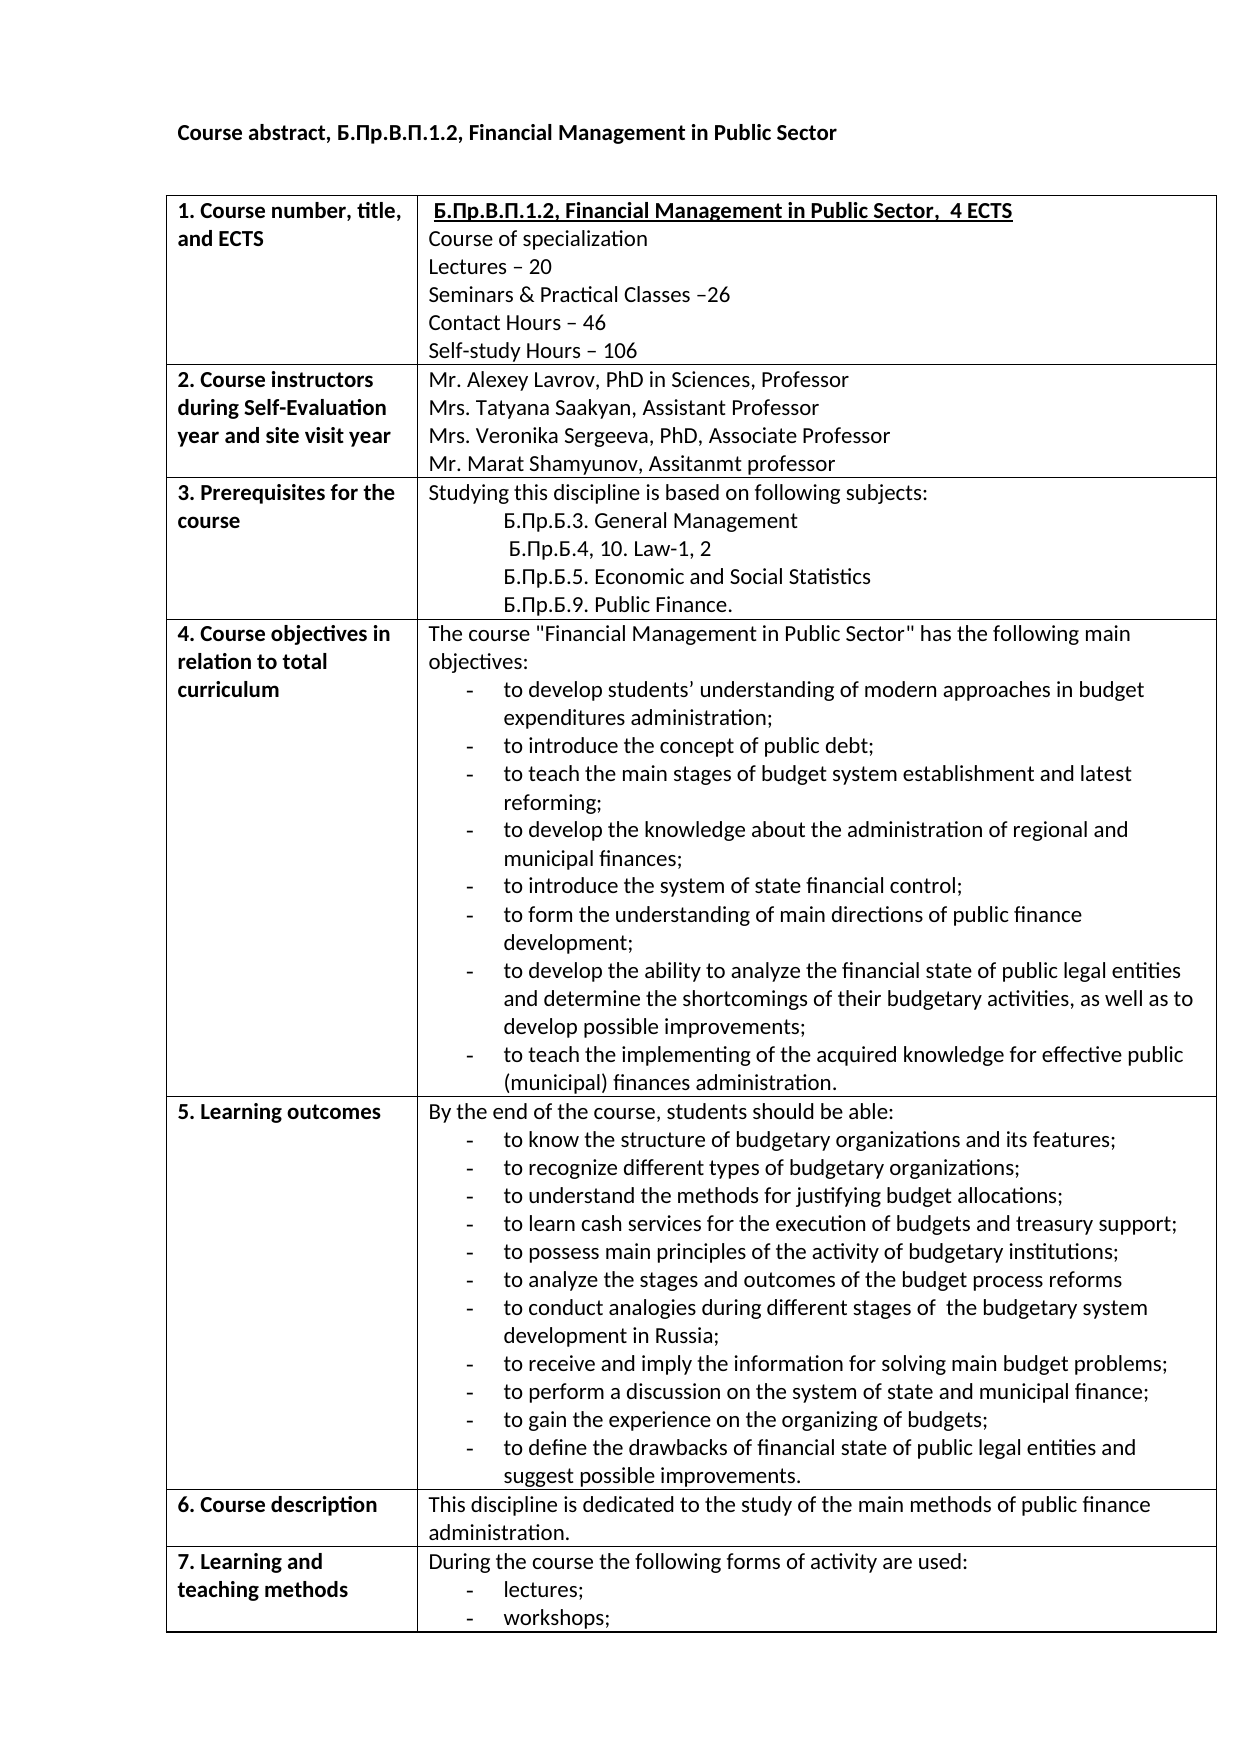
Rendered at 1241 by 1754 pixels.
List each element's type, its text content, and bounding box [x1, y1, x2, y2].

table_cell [418, 1547, 1216, 1631]
table_cell 2. Course instructors during Self-Evaluation year and site visit year [167, 365, 417, 477]
table_cell 3. Prerequisites for the course [167, 478, 417, 618]
table_header 1. Course number, title, and ECTS [167, 196, 417, 364]
table_cell The course "Financial Management in Public Sector" has the following main objectives: to develop students’ understanding of modern approaches in budget expenditures administration; to introduce the concept of public debt; to teach the main stages of budget system establishment and latest reforming; to develop the knowledge about the administration of regional and municipal finances; to introduce the system of state financial control; to form the understanding of main directions of public finance development; to develop the ability to analyze the financial state of public legal entities and determine the shortcomings of their budgetary activities, as well as to develop possible improvements; to teach the implementing of the acquired knowledge for effective public (municipal) finances administration. [418, 620, 1216, 1096]
table_cell Mr. Alexey Lavrov, PhD in Sciences, Professor Mrs. Tatyana Saakyan, Assistant Professor Mrs. Veronika Sergeeva, PhD, Associate Professor Mr. Marat Shamyunov, Assitanmt professor [418, 365, 1216, 477]
table_cell Studying this discipline is based on following subjects: Б.Пр.Б.3. General Management Б.Пр.Б.4, 10. Law-1, 2 Б.Пр.Б.5. Economic and Social Statistics Б.Пр.Б.9. Public Finance. [418, 478, 1216, 618]
table_cell This discipline is dedicated to the study of the main methods of public finance administration. [418, 1490, 1216, 1546]
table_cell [167, 1547, 417, 1631]
table_cell 6. Course description [167, 1490, 417, 1546]
table_cell 5. Learning outcomes [167, 1097, 417, 1489]
table_cell By the end of the course, students should be able: to know the structure of budgetary organizations and its features; to recognize different types of budgetary organizations; to understand the methods for justifying budget allocations; to learn cash services for the execution of budgets and treasury support; to possess main principles of the activity of budgetary institutions; to analyze the stages and outcomes of the budget process reforms to conduct analogies during different stages of the budgetary system development in Russia; to receive and imply the information for solving main budget problems; to perform a discussion on the system of state and municipal finance; to gain the experience on the organizing of budgets; to define the drawbacks of financial state of public legal entities and suggest possible improvements. [418, 1097, 1216, 1489]
text Course abstract, Б.Пр.В.П.1.2, Financial Management in Public Sector [177, 118, 1152, 146]
table_cell 4. Course objectives in relation to total curriculum [167, 620, 417, 1096]
table_header Б.Пр.В.П.1.2, Financial Management in Public Sector, 4 ECTS Course of specialization Lectures – 20 Seminars & Practical Classes –26 Contact Hours – 46 Self-study Hours – 106 [418, 196, 1216, 364]
